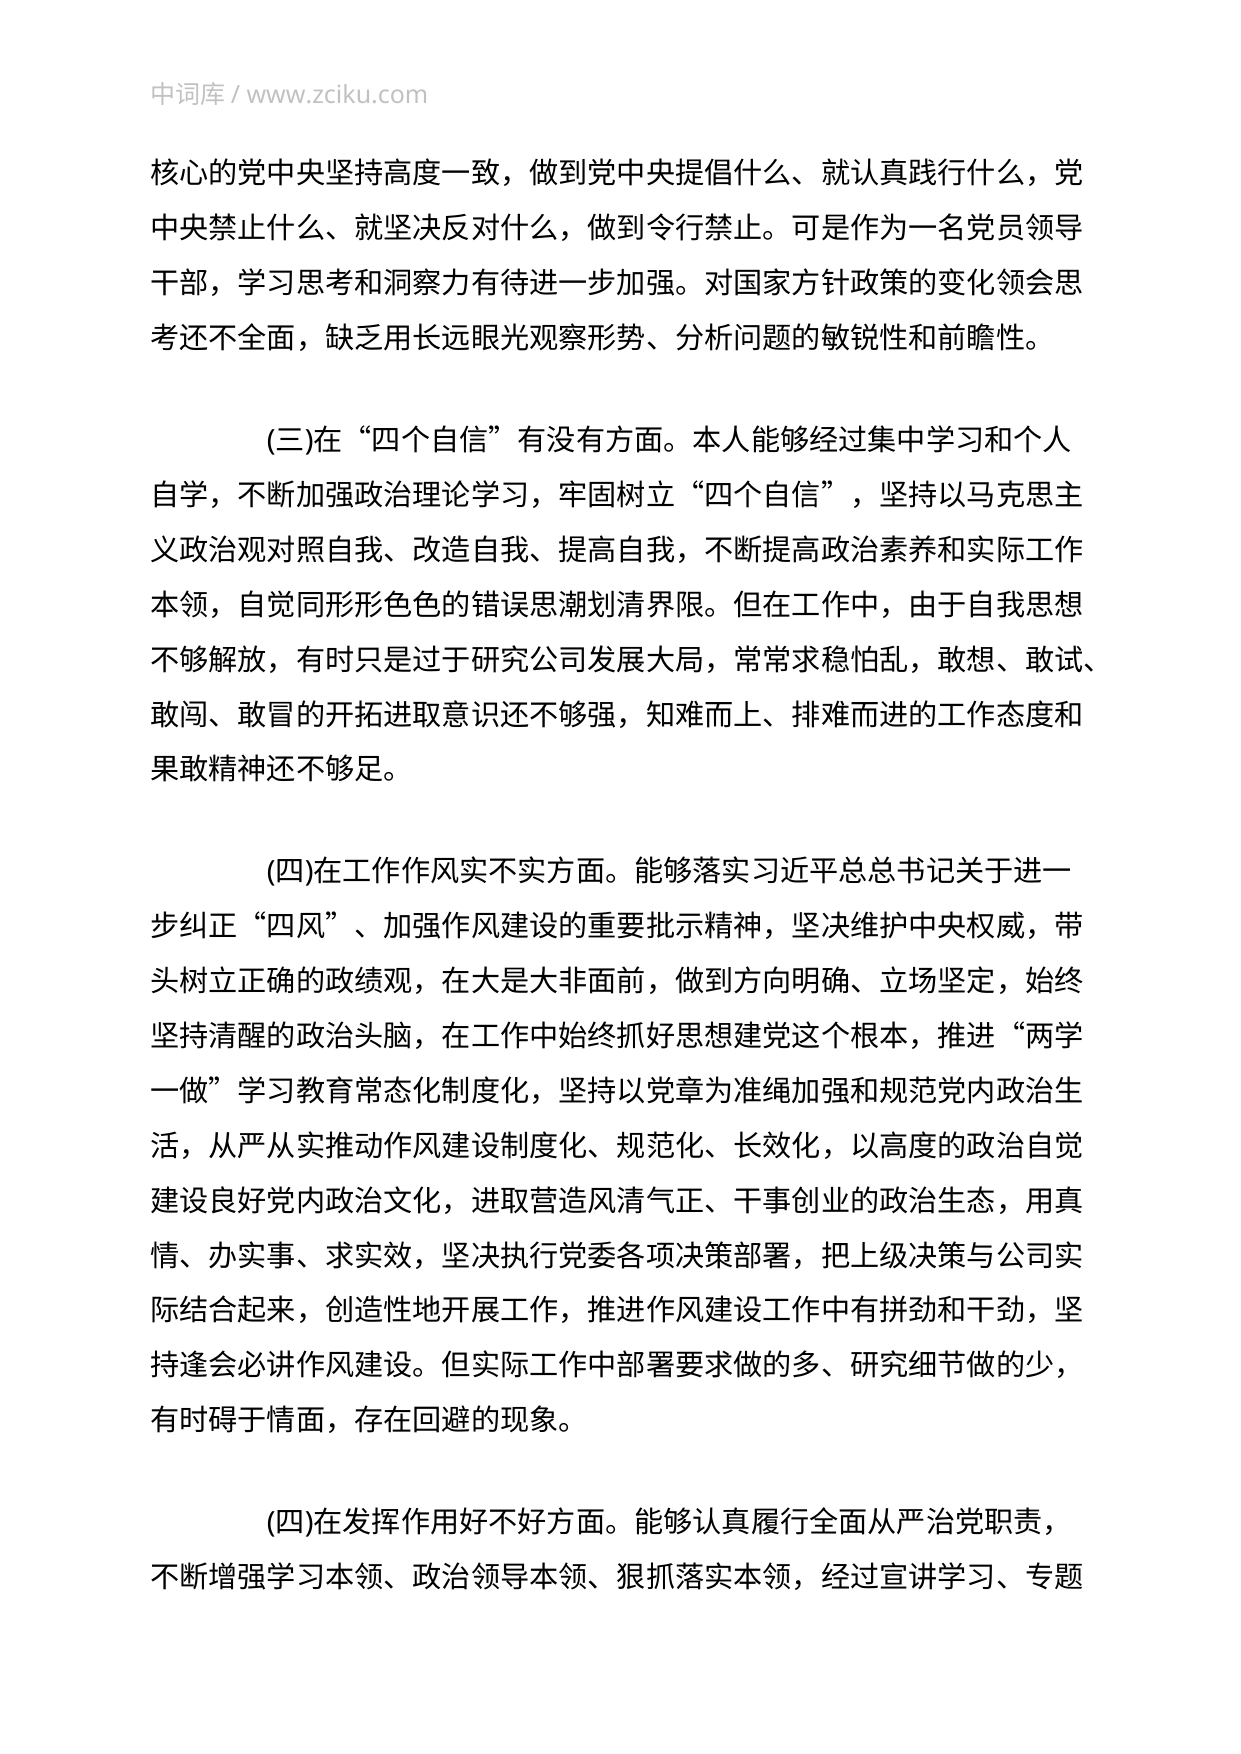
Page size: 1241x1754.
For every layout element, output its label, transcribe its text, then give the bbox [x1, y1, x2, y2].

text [150, 1498, 1090, 1596]
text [150, 150, 1090, 357]
text (三)在“四个自信”有没有方面。本人能够经过集中学习和个人自学，不断加强政治理论学习，牢固树立“四个自信”，坚持以马克思主义政治观对照自我、改造自我、提高自我，不断提高政治素养和实际工作本领，自觉同形形色色的错误思潮划清界限。但在工作中，由于自我思想不够解放，有时只是过于研究公司发展大局，常常求稳怕乱，敢想、敢试、敢闯、敢冒的开拓进取意识还不够强，知难而上、排难而进的工作态度和果敢精神还不够足。 [150, 416, 1090, 788]
text (四)在工作作风实不实方面。能够落实习近平总总书记关于进一步纠正“四风”、加强作风建设的重要批示精神，坚决维护中央权威，带头树立正确的政绩观，在大是大非面前，做到方向明确、立场坚定，始终坚持清醒的政治头脑，在工作中始终抓好思想建党这个根本，推进“两学一做”学习教育常态化制度化，坚持以党章为准绳加强和规范党内政治生活，从严从实推动作风建设制度化、规范化、长效化，以高度的政治自觉建设良好党内政治文化，进取营造风清气正、干事创业的政治生态，用真情、办实事、求实效，坚决执行党委各项决策部署，把上级决策与公司实际结合起来，创造性地开展工作，推进作风建设工作中有拼劲和干劲，坚持逢会必讲作风建设。但实际工作中部署要求做的多、研究细节做的少，有时碍于情面，存在回避的现象。 [150, 848, 1090, 1439]
